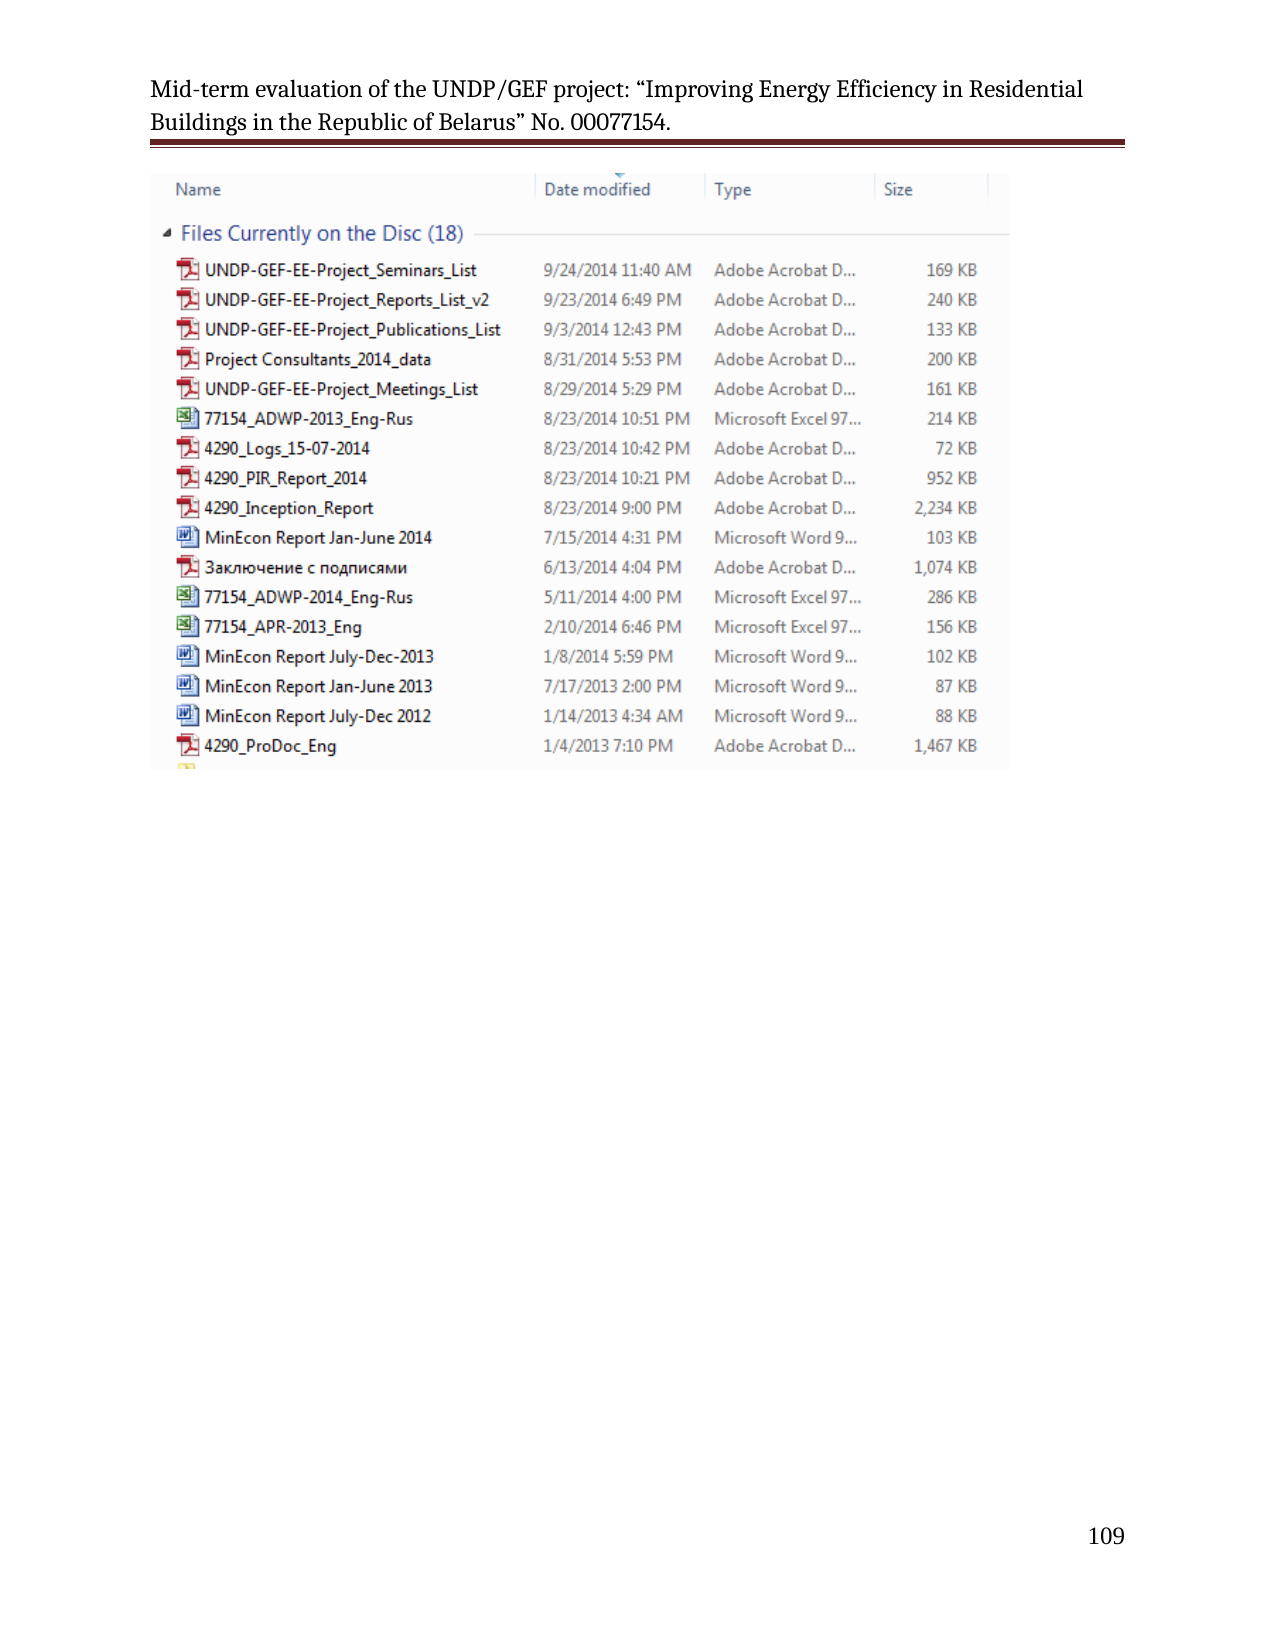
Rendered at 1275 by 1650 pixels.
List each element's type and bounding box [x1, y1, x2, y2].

picture [150, 173, 1010, 769]
